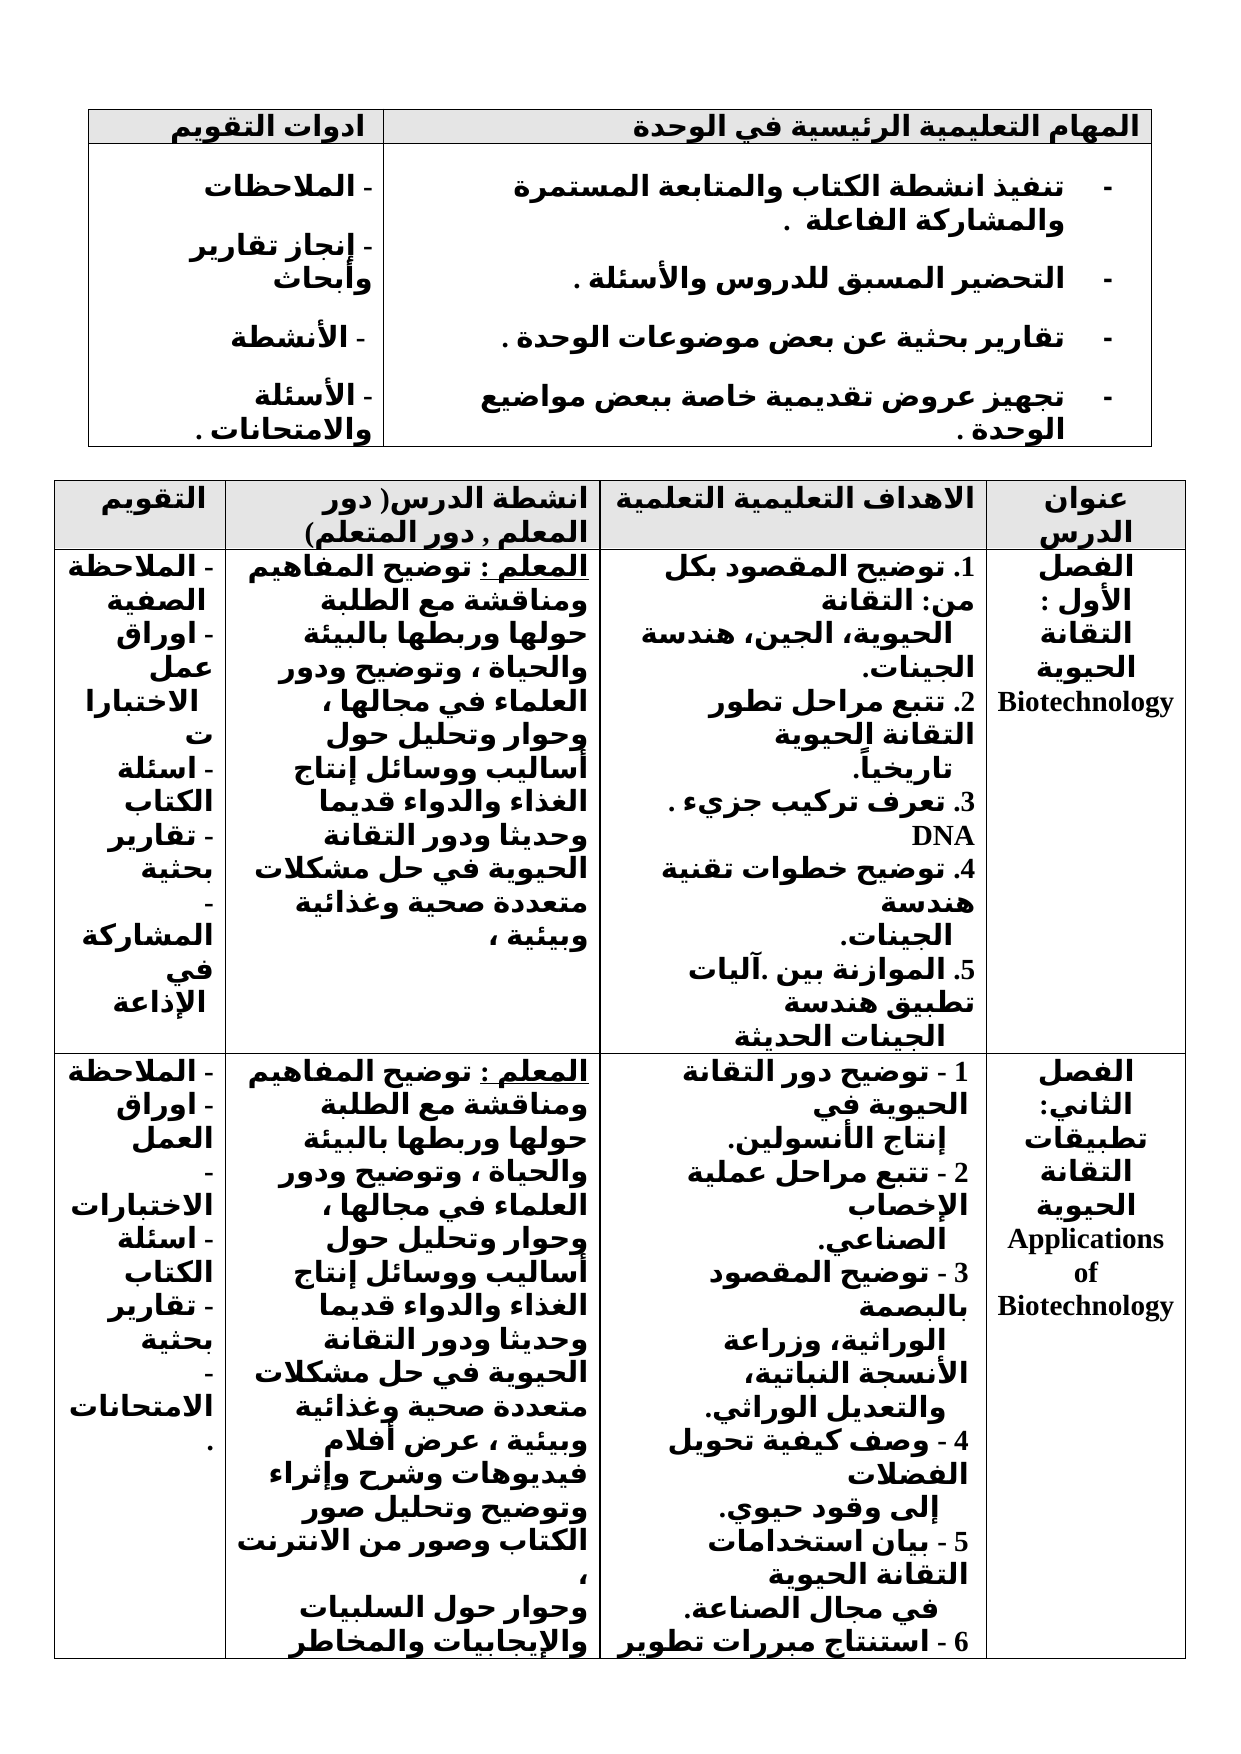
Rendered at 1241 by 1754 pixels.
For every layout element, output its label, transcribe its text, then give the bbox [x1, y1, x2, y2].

table_header المهام التعليمية الرئيسية في الوحدة [384, 110, 1151, 143]
table_cell المعلم : توضيح المفاهيم ومناقشة مع الطلبة حولها وربطها بالبيئة والحياة ، وتوضيح ودور العلماء في مجالها ، وحوار وتحليل حول أساليب ووسائل إنتاج الغذاء والدواء قديما وحديثا ودور التقانة الحيوية في حل مشكلات متعددة صحية وغذائية وبيئية ، [226, 550, 599, 1053]
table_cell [601, 1054, 986, 1658]
table_header عنوان الدرس [987, 481, 1185, 548]
table_header الاهداف التعليمية التعلمية [601, 481, 986, 548]
table_header ادوات التقويم [89, 110, 383, 143]
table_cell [987, 1054, 1185, 1658]
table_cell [55, 1054, 225, 1658]
table_cell الفصل الأول : التقانة الحيوية Biotechnology [987, 550, 1185, 1053]
table_cell تنفيذ انشطة الكتاب والمتابعة المستمرة والمشاركة الفاعلة . التحضير المسبق للدروس والأسئلة . تقارير بحثية عن بعض موضوعات الوحدة . تجهيز عروض تقديمية خاصة ببعض مواضيع الوحدة . [384, 144, 1151, 446]
table_header انشطة الدرس( دور المعلم , دور المتعلم) [226, 481, 599, 548]
table_header التقويم [55, 481, 225, 548]
table_cell 1. توضيح المقصود بكل من: التقانة الحيوية، الجين، هندسة الجينات. 2. تتبع مراحل تطور التقانة الحيوية تاريخياً. 3. تعرف تركيب جزيء .DNA 4. توضيح خطوات تقنية هندسة الجينات. 5. الموازنة بين .آليات تطبيق هندسة الجينات الحديثة [601, 550, 986, 1053]
table_cell - الملاحظات - إنجاز تقارير وأبحاث - الأنشطة - الأسئلة والامتحانات . [89, 144, 383, 446]
table_cell - الملاحظة الصفية - اوراق عمل الاختبارات - اسئلة الكتاب - تقارير بحثية - المشاركة في الإذاعة [55, 550, 225, 1053]
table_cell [226, 1054, 599, 1658]
